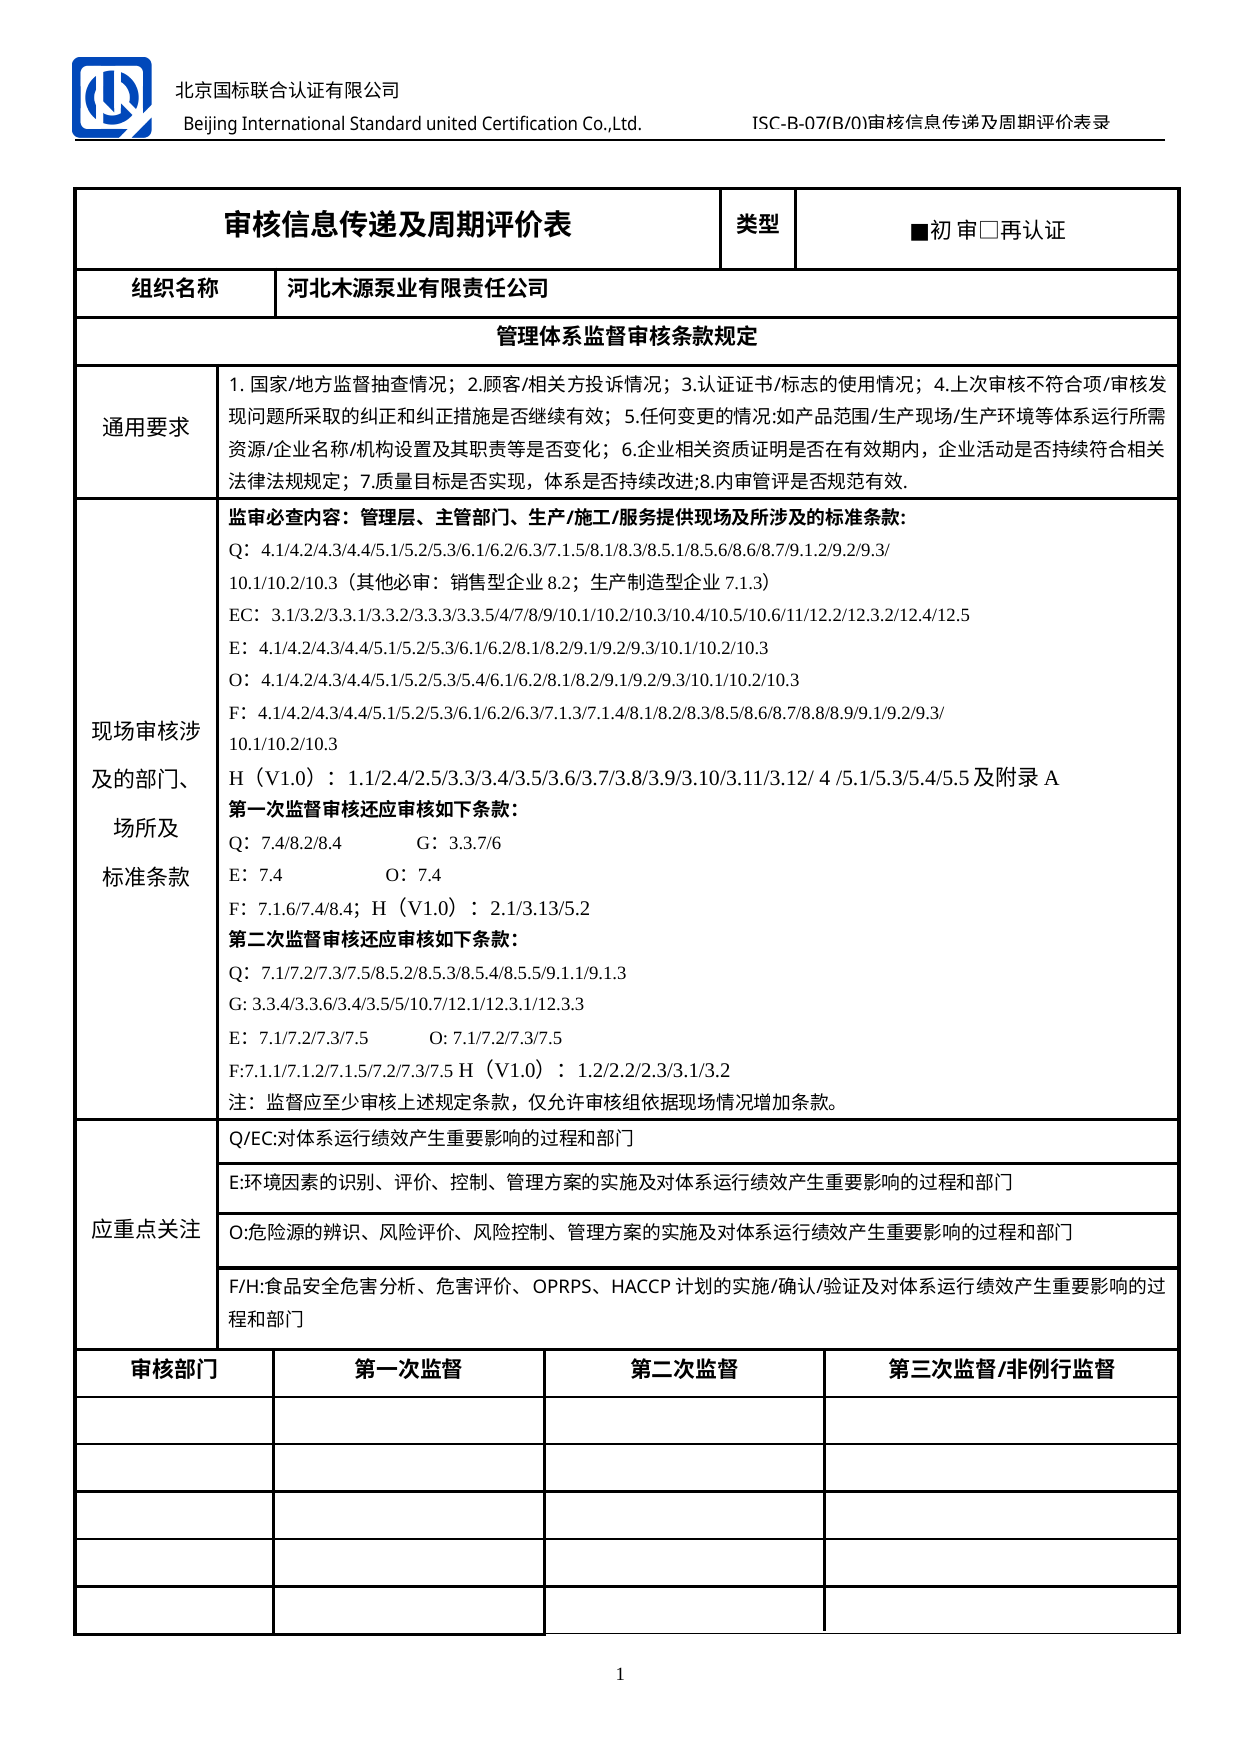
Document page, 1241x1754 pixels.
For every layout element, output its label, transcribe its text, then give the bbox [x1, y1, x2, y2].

table_cell 管理体系监督审核条款规定 [77, 319, 1177, 364]
table_cell E:环境因素的识别、评价、控制、管理方案的实施及对体系运行绩效产生重要影响的过程和部门 [219, 1165, 1177, 1212]
table_cell [77, 1445, 272, 1490]
table_cell [825, 1588, 1177, 1633]
table_cell 第一次监督 [275, 1351, 543, 1396]
table_cell [546, 1445, 823, 1490]
table_cell [275, 1588, 543, 1633]
table_cell 第二次监督 [546, 1351, 823, 1396]
table_cell 通用要求 [77, 367, 216, 497]
table_cell [546, 1588, 824, 1633]
table_cell 1. 国家/地方监督抽查情况；2.顾客/相关方投诉情况；3.认证证书/标志的使用情况；4.上次审核不符合项/审核发现问题所采取的纠正和纠正措施是否继续有效；5.任何变更的情况:如产品范围/生产现场/生产环境等体系运行所需资源/企业名称/机构设置及其职责等是否变化；6.企业相关资质证明是否在有效期内，企业活动是否持续符合相关法律法规规定；7.质量目标是否实现，体系是否持续改进;8.内审管评是否规范有效. [219, 367, 1177, 497]
table_cell [826, 1398, 1177, 1443]
table_cell [826, 1540, 1177, 1584]
table_cell 应重点关注 [77, 1121, 216, 1348]
table_cell Q/EC:对体系运行绩效产生重要影响的过程和部门 [219, 1121, 1177, 1162]
table_cell [826, 1445, 1177, 1490]
table_cell [77, 1493, 272, 1537]
table_cell [275, 1445, 543, 1490]
table_cell 审核部门 [77, 1351, 272, 1396]
table_cell [77, 1588, 272, 1633]
table_cell [826, 1493, 1177, 1537]
table_header ■初 审□再认证 [797, 190, 1177, 267]
table_cell [546, 1398, 823, 1443]
table_cell 组织名称 [77, 271, 274, 316]
table_cell [275, 1398, 543, 1443]
table_cell [275, 1493, 543, 1537]
table_cell 监审必查内容：管理层、主管部门、生产/施工/服务提供现场及所涉及的标准条款: Q：4.1/4.2/4.3/4.4/5.1/5.2/5.3/6.1/6.2/6.3/7.1.5/8.1/8.3/8.5.1/8.5.6/8.6/8.7/9.1.2/9.2/9.3/ 10.1/10.2/10.3（其他必审：销售型企业8.2；生产制造型企业7.1.3） EC：3.1/3.2/3.3.1/3.3.2/3.3.3/3.3.5/4/7/8/9/10.1/10.2/10.3/10.4/10.5/10.6/11/12.2/12.3.2/12.4/12.5 E：4.1/4.2/4.3/4.4/5.1/5.2/5.3/6.1/6.2/8.1/8.2/9.1/9.2/9.3/10.1/10.2/10.3 O：4.1/4.2/4.3/4.4/5.1/5.2/5.3/5.4/6.1/6.2/8.1/8.2/9.1/9.2/9.3/10.1/10.2/10.3 F：4.1/4.2/4.3/4.4/5.1/5.2/5.3/6.1/6.2/6.3/7.1.3/7.1.4/8.1/8.2/8.3/8.5/8.6/8.7/8.8/8.9/9.1/9.2/9.3/ 10.1/10.2/10.3 H（V1.0）：1.1/2.4/2.5/3.3/3.4/3.5/3.6/3.7/3.8/3.9/3.10/3.11/3.12/ 4 /5.1/5.3/5.4/5.5及附录A 第一次监督审核还应审核如下条款： Q：7.4/8.2/8.4 G：3.3.7/6 E：7.4 O：7.4 F：7.1.6/7.4/8.4；H（V1.0）：2.1/3.13/5.2 第二次监督审核还应审核如下条款： Q：7.1/7.2/7.3/7.5/8.5.2/8.5.3/8.5.4/8.5.5/9.1.1/9.1.3 G: 3.3.4/3.3.6/3.4/3.5/5/10.7/12.1/12.3.1/12.3.3 E：7.1/7.2/7.3/7.5 O: 7.1/7.2/7.3/7.5 F:7.1.1/7.1.2/7.1.5/7.2/7.3/7.5 H（V1.0）：1.2/2.2/2.3/3.1/3.2 注：监督应至少审核上述规定条款，仅允许审核组依据现场情况增加条款。 [219, 500, 1177, 1117]
table_cell [77, 1398, 272, 1443]
table_cell [546, 1493, 823, 1537]
picture [72, 57, 152, 138]
table_cell [546, 1540, 823, 1584]
table_header 审核信息传递及周期评价表 [77, 190, 719, 267]
table_cell 第三次监督/非例行监督 [826, 1351, 1177, 1396]
table_header 类型 [722, 190, 794, 267]
table_cell [77, 1540, 272, 1584]
table_cell 现场审核涉及的部门、场所及 标准条款 [77, 500, 216, 1117]
table_cell F/H:食品安全危害分析、危害评价、OPRPS、HACCP计划的实施/确认/验证及对体系运行绩效产生重要影响的过程和部门 [219, 1270, 1177, 1348]
table_cell 河北木源泵业有限责任公司 [277, 271, 1177, 316]
table_cell O:危险源的辨识、风险评价、风险控制、管理方案的实施及对体系运行绩效产生重要影响的过程和部门 [219, 1215, 1177, 1266]
table_cell [275, 1540, 543, 1584]
